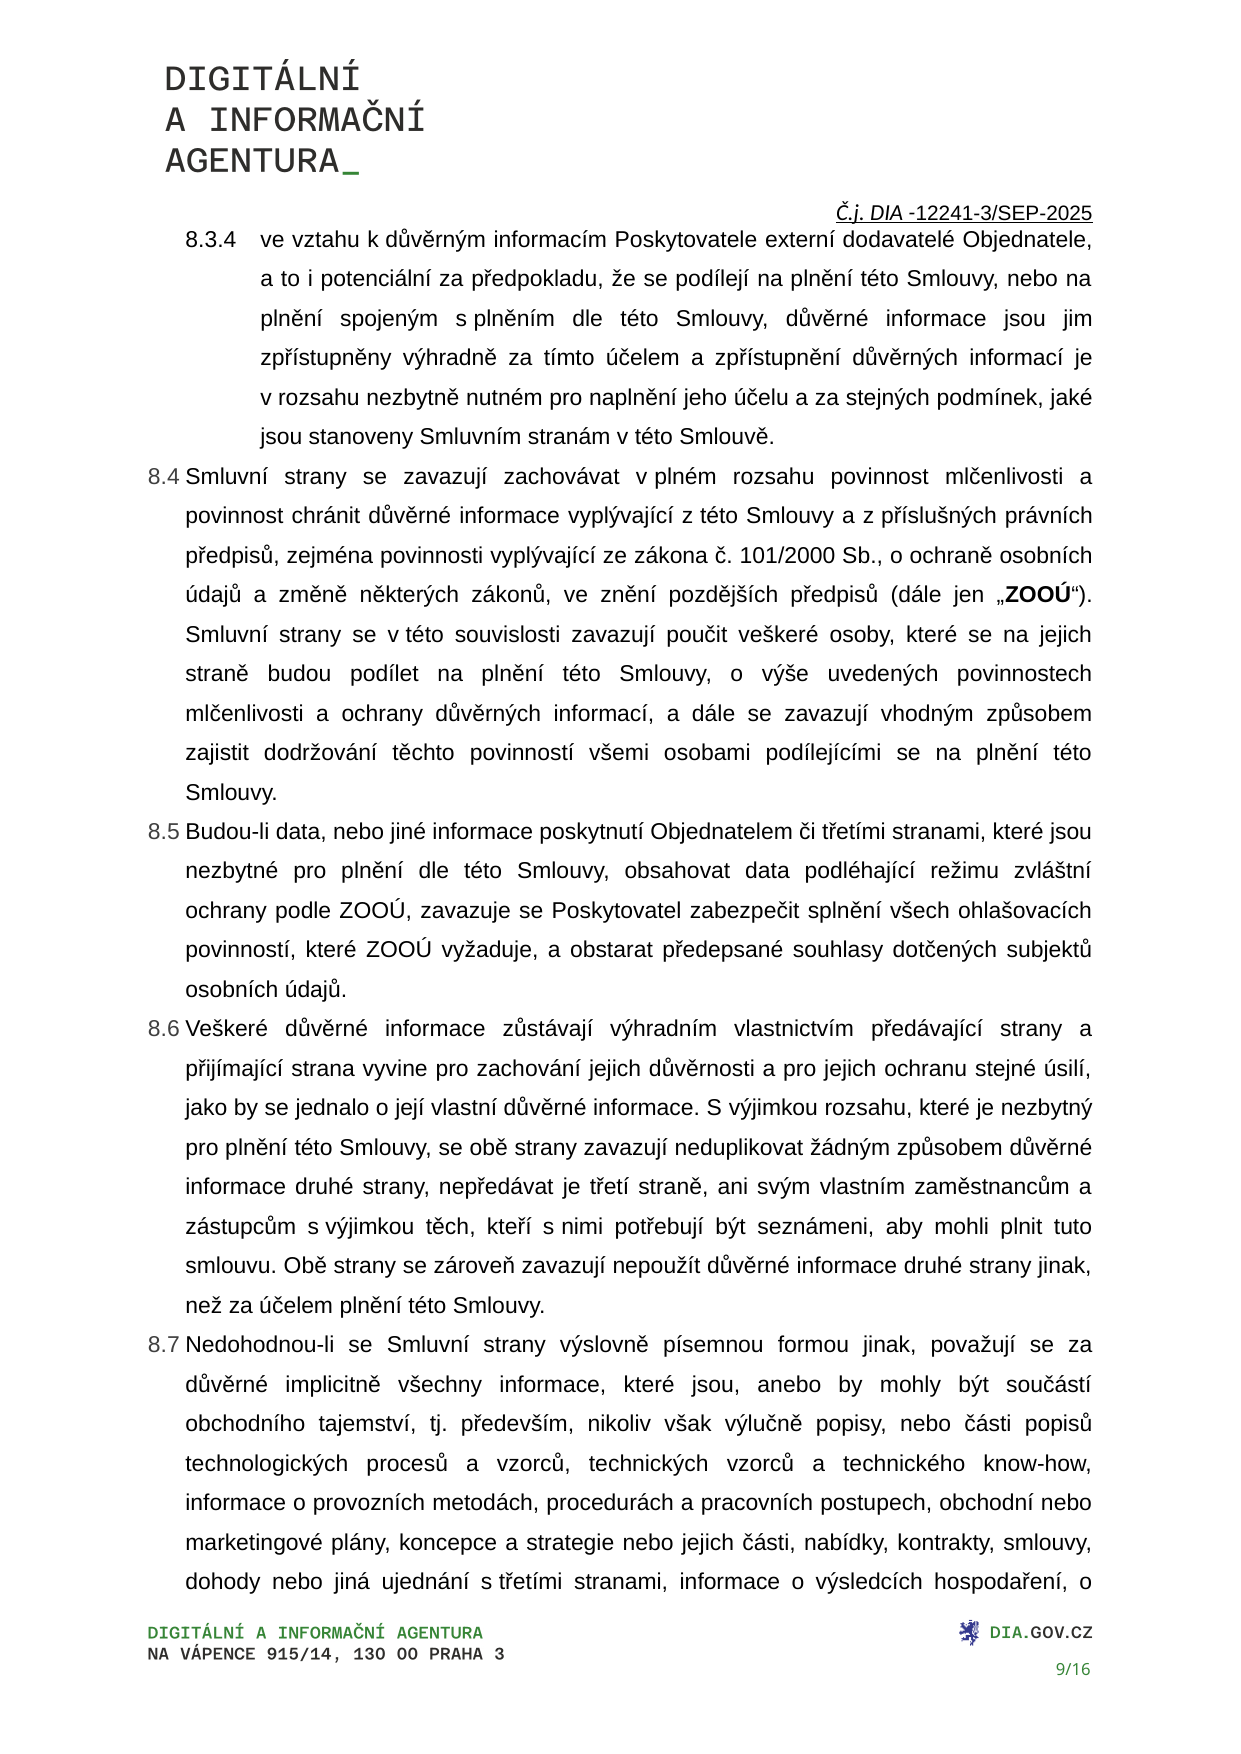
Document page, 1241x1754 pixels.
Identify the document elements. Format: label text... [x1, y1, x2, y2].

list Veškeré důvěrné informace zůstávají výhradním vlastnictvím předávající strany a přijímající strana vyvine pro zachování jejich důvěrnosti a pro jejich ochranu stejné úsilí, jako by se jednalo o její vlastní důvěrné informace. S výjimkou rozsahu, které je nezbytný pro plnění této Smlouvy, se obě strany zavazují neduplikovat žádným způsobem důvěrné informace druhé strany, nepředávat je třetí straně, ani svým vlastním zaměstnancům a zástupcům s výjimkou těch, kteří s nimi potřebují být seznámeni, aby mohli plnit tuto smlouvu. Obě strany se zároveň zavazují nepoužít důvěrné informace druhé strany jinak, než za účelem plnění této Smlouvy. [148, 1015, 1093, 1318]
picture [958, 1619, 1093, 1646]
picture [165, 59, 424, 175]
list ve vztahu k důvěrným informacím Poskytovatele externí dodavatelé Objednatele, a to i potenciální za předpokladu, že se podílejí na plnění této Smlouvy, nebo na plnění spojeným s plněním dle této Smlouvy, důvěrné informace jsou jim zpřístupněny výhradně za tímto účelem a zpřístupnění důvěrných informací je v rozsahu nezbytně nutném pro naplnění jeho účelu a za stejných podmínek, jaké jsou stanoveny Smluvním stranám v této Smlouvě. [185, 226, 1093, 449]
list Smluvní strany se zavazují zachovávat v plném rozsahu povinnost mlčenlivosti a povinnost chránit důvěrné informace vyplývající z této Smlouvy a z příslušných právních předpisů, zejména povinnosti vyplývající ze zákona č. 101/2000 Sb., o ochraně osobních údajů a změně některých zákonů, ve znění pozdějších předpisů (dále jen „ZOOÚ“). Smluvní strany se v této souvislosti zavazují poučit veškeré osoby, které se na jejich straně budou podílet na plnění této Smlouvy, o výše uvedených povinnostech mlčenlivosti a ochrany důvěrných informací, a dále se zavazují vhodným způsobem zajistit dodržování těchto povinností všemi osobami podílejícími se na plnění této Smlouvy. [148, 463, 1093, 805]
picture [147, 1622, 508, 1664]
list Budou-li data, nebo jiné informace poskytnutí Objednatelem či třetími stranami, které jsou nezbytné pro plnění dle této Smlouvy, obsahovat data podléhající režimu zvláštní ochrany podle ZOOÚ, zavazuje se Poskytovatel zabezpečit splnění všech ohlašovacích povinností, které ZOOÚ vyžaduje, a obstarat předepsané souhlasy dotčených subjektů osobních údajů. [148, 818, 1093, 1002]
